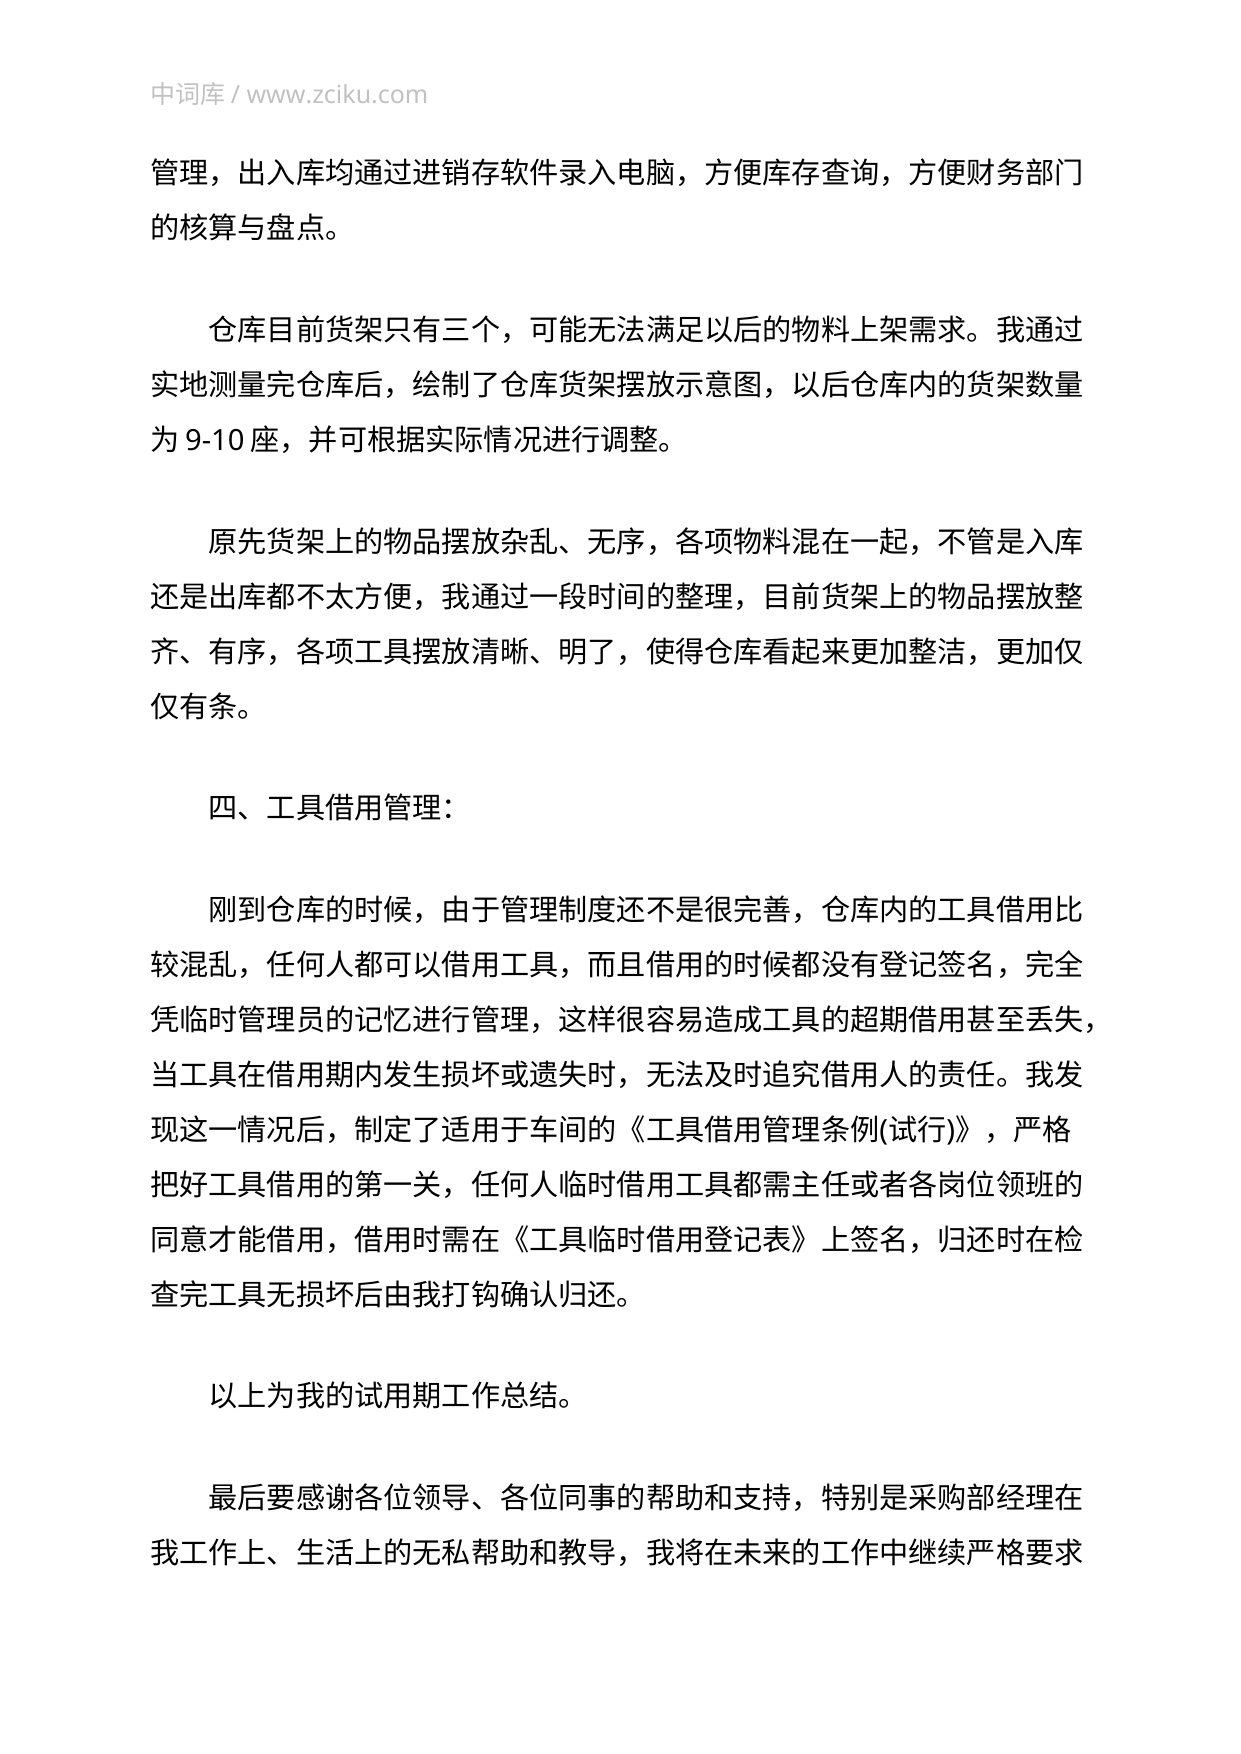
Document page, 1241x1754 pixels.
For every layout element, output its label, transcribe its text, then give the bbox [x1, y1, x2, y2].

text 仓库目前货架只有三个，可能无法满足以后的物料上架需求。我通过实地测量完仓库后，绘制了仓库货架摆放示意图，以后仓库内的货架数量为9-10座，并可根据实际情况进行调整。 [150, 307, 1090, 459]
text 以上为我的试用期工作总结。 [150, 1373, 1090, 1415]
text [150, 1474, 1090, 1572]
text 刚到仓库的时候，由于管理制度还不是很完善，仓库内的工具借用比较混乱，任何人都可以借用工具，而且借用的时候都没有登记签名，完全凭临时管理员的记忆进行管理，这样很容易造成工具的超期借用甚至丢失，当工具在借用期内发生损坏或遗失时，无法及时追究借用人的责任。我发现这一情况后，制定了适用于车间的《工具借用管理条例(试行)》，严格把好工具借用的第一关，任何人临时借用工具都需主任或者各岗位领班的同意才能借用，借用时需在《工具临时借用登记表》上签名，归还时在检查完工具无损坏后由我打钩确认归还。 [150, 887, 1090, 1313]
text 原先货架上的物品摆放杂乱、无序，各项物料混在一起，不管是入库还是出库都不太方便，我通过一段时间的整理，目前货架上的物品摆放整齐、有序，各项工具摆放清晰、明了，使得仓库看起来更加整洁，更加仅仅有条。 [150, 518, 1090, 725]
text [150, 150, 1090, 247]
text 四、工具借用管理： [150, 785, 1090, 827]
